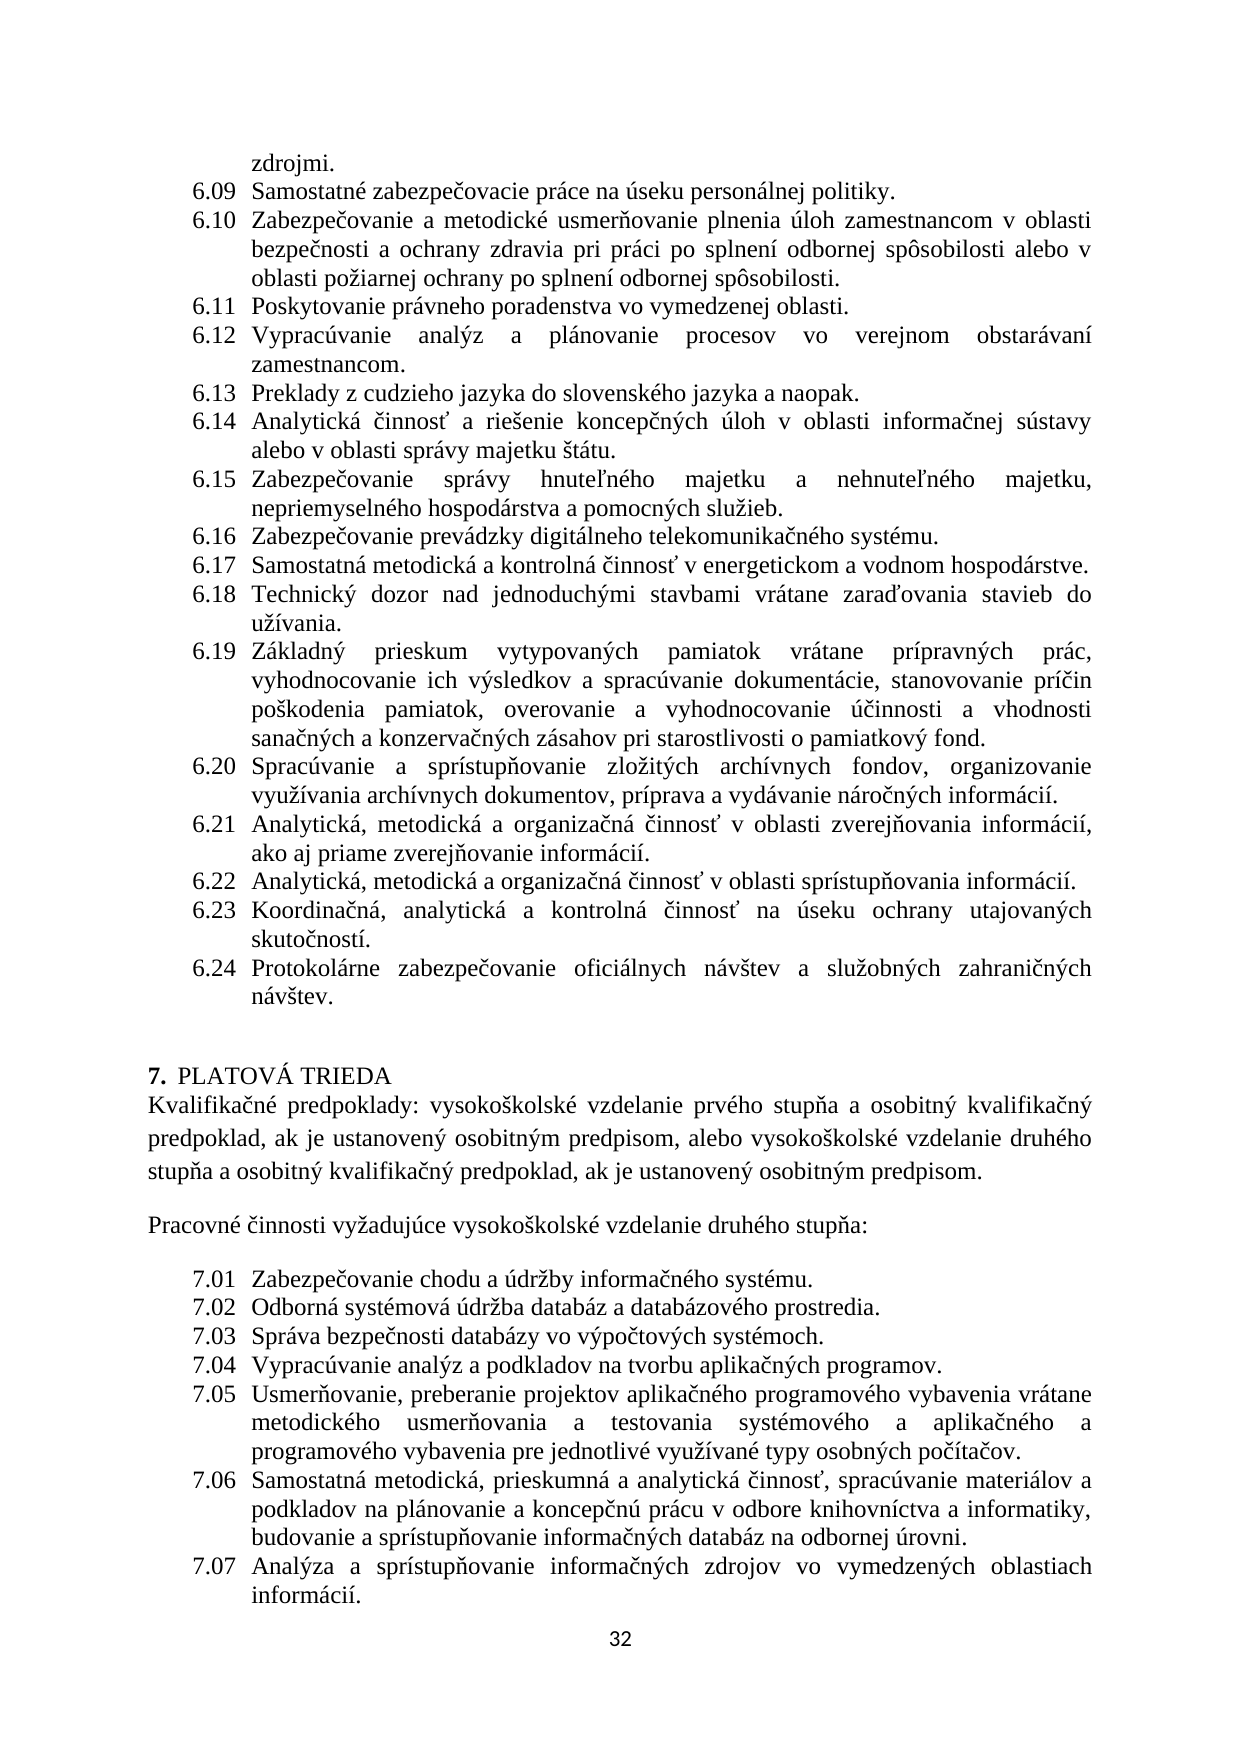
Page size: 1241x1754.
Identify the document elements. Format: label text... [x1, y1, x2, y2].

list Samostatná metodická, prieskumná a analytická činnosť, spracúvanie materiálov a podkladov na plánovanie a koncepčnú prácu v odbore knihovníctva a informatiky, budovanie a sprístupňovanie informačných databáz na odbornej úrovni. [192, 1465, 1093, 1551]
list Zabezpečovanie a metodické usmerňovanie plnenia úloh zamestnancom v oblasti bezpečnosti a ochrany zdravia pri práci po splnení odbornej spôsobilosti alebo v oblasti požiarnej ochrany po splnení odbornej spôsobilosti. [192, 205, 1093, 291]
list Analytická, metodická a organizačná činnosť v oblasti sprístupňovania informácií. [192, 866, 1093, 895]
list Zabezpečovanie správy hnuteľného majetku a nehnuteľného majetku, nepriemyselného hospodárstva a pomocných služieb. [192, 464, 1093, 521]
text Pracovné činnosti vyžadujúce vysokoškolské vzdelanie druhého stupňa: [148, 1210, 1093, 1238]
list Spracúvanie a sprístupňovanie zložitých archívnych fondov, organizovanie využívania archívnych dokumentov, príprava a vydávanie náročných informácií. [192, 751, 1093, 809]
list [192, 148, 1093, 176]
text Kvalifikačné predpoklady: vysokoškolské vzdelanie prvého stupňa a osobitný kvalifikačný predpoklad, ak je ustanovený osobitným predpisom, alebo vysokoškolské vzdelanie druhého stupňa a osobitný kvalifikačný predpoklad, ak je ustanovený osobitným predpisom. [148, 1090, 1093, 1185]
list Koordinačná, analytická a kontrolná činnosť na úseku ochrany utajovaných skutočností. [192, 895, 1093, 953]
list Vypracúvanie analýz a plánovanie procesov vo verejnom obstarávaní zamestnancom. [192, 320, 1093, 378]
list Usmerňovanie, preberanie projektov aplikačného programového vybavenia vrátane metodického usmerňovania a testovania systémového a aplikačného a programového vybavenia pre jednotlivé využívané typy osobných počítačov. [192, 1379, 1093, 1465]
list PLATOVÁ TRIEDA [148, 1061, 1093, 1090]
list Analytická činnosť a riešenie koncepčných úloh v oblasti informačnej sústavy alebo v oblasti správy majetku štátu. [192, 406, 1093, 464]
list Zabezpečovanie chodu a údržby informačného systému. [192, 1264, 1093, 1292]
list Protokolárne zabezpečovanie oficiálnych návštev a služobných zahraničných návštev. [192, 953, 1093, 1010]
list Poskytovanie právneho poradenstva vo vymedzenej oblasti. [192, 291, 1093, 320]
list Technický dozor nad jednoduchými stavbami vrátane zaraďovania stavieb do užívania. [192, 579, 1093, 636]
list Základný prieskum vytypovaných pamiatok vrátane prípravných prác, vyhodnocovanie ich výsledkov a spracúvanie dokumentácie, stanovovanie príčin poškodenia pamiatok, overovanie a vyhodnocovanie účinnosti a vhodnosti sanačných a konzervačných zásahov pri starostlivosti o pamiatkový fond. [192, 636, 1093, 751]
text Vypracúvanie analýz a podkladov na tvorbu aplikačných programov. [192, 1350, 1093, 1379]
list Preklady z cudzieho jazyka do slovenského jazyka a naopak. [192, 378, 1093, 406]
text Správa bezpečnosti databázy vo výpočtových systémoch. [192, 1321, 1093, 1350]
list Samostatná metodická a kontrolná činnosť v energetickom a vodnom hospodárstve. [192, 550, 1093, 579]
list Analytická, metodická a organizačná činnosť v oblasti zverejňovania informácií, ako aj priame zverejňovanie informácií. [192, 809, 1093, 866]
list Odborná systémová údržba databáz a databázového prostredia. [192, 1292, 1093, 1321]
list Analýza a sprístupňovanie informačných zdrojov vo vymedzených oblastiach informácií. [192, 1551, 1093, 1609]
list Zabezpečovanie prevádzky digitálneho telekomunikačného systému. [192, 521, 1093, 550]
list Samostatné zabezpečovacie práce na úseku personálnej politiky. [192, 176, 1093, 205]
